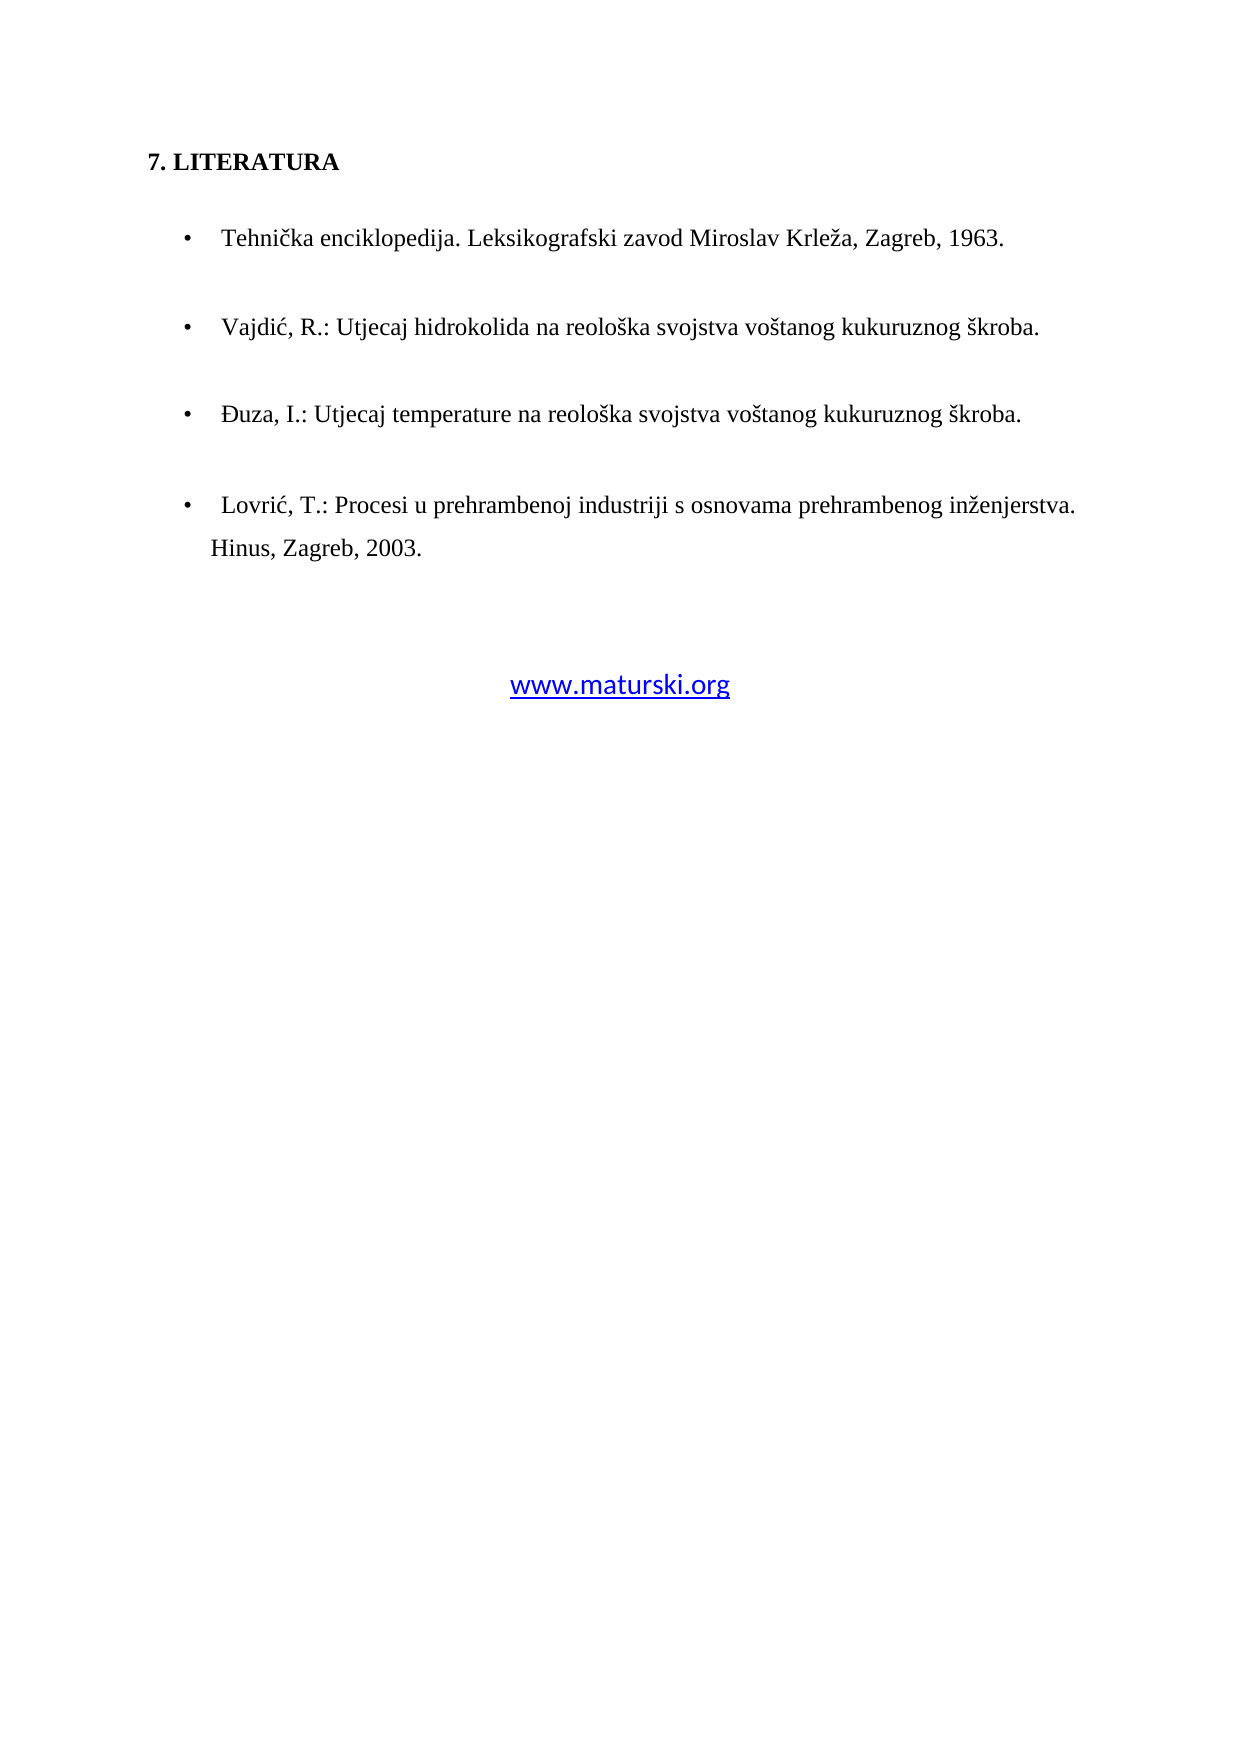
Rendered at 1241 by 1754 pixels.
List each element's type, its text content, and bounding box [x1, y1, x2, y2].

list Tehnička enciklopedija. Leksikografski zavod Miroslav Krleža, Zagreb, 1963. [183, 223, 1092, 252]
list Đuza, I.: Utjecaj temperature na reološka svojstva voštanog kukuruznog škroba. [183, 399, 1092, 428]
list Vajdić, R.: Utjecaj hidrokolida na reološka svojstva voštanog kukuruznog škroba. [183, 312, 1092, 341]
text Hinus, Zagreb, 2003. [210, 533, 1092, 562]
list Lovrić, T.: Procesi u prehrambenoj industriji s osnovama prehrambenog inženjerstva. [183, 491, 1092, 519]
list LITERATURA [147, 147, 1092, 176]
text www.maturski.org [147, 666, 1092, 702]
